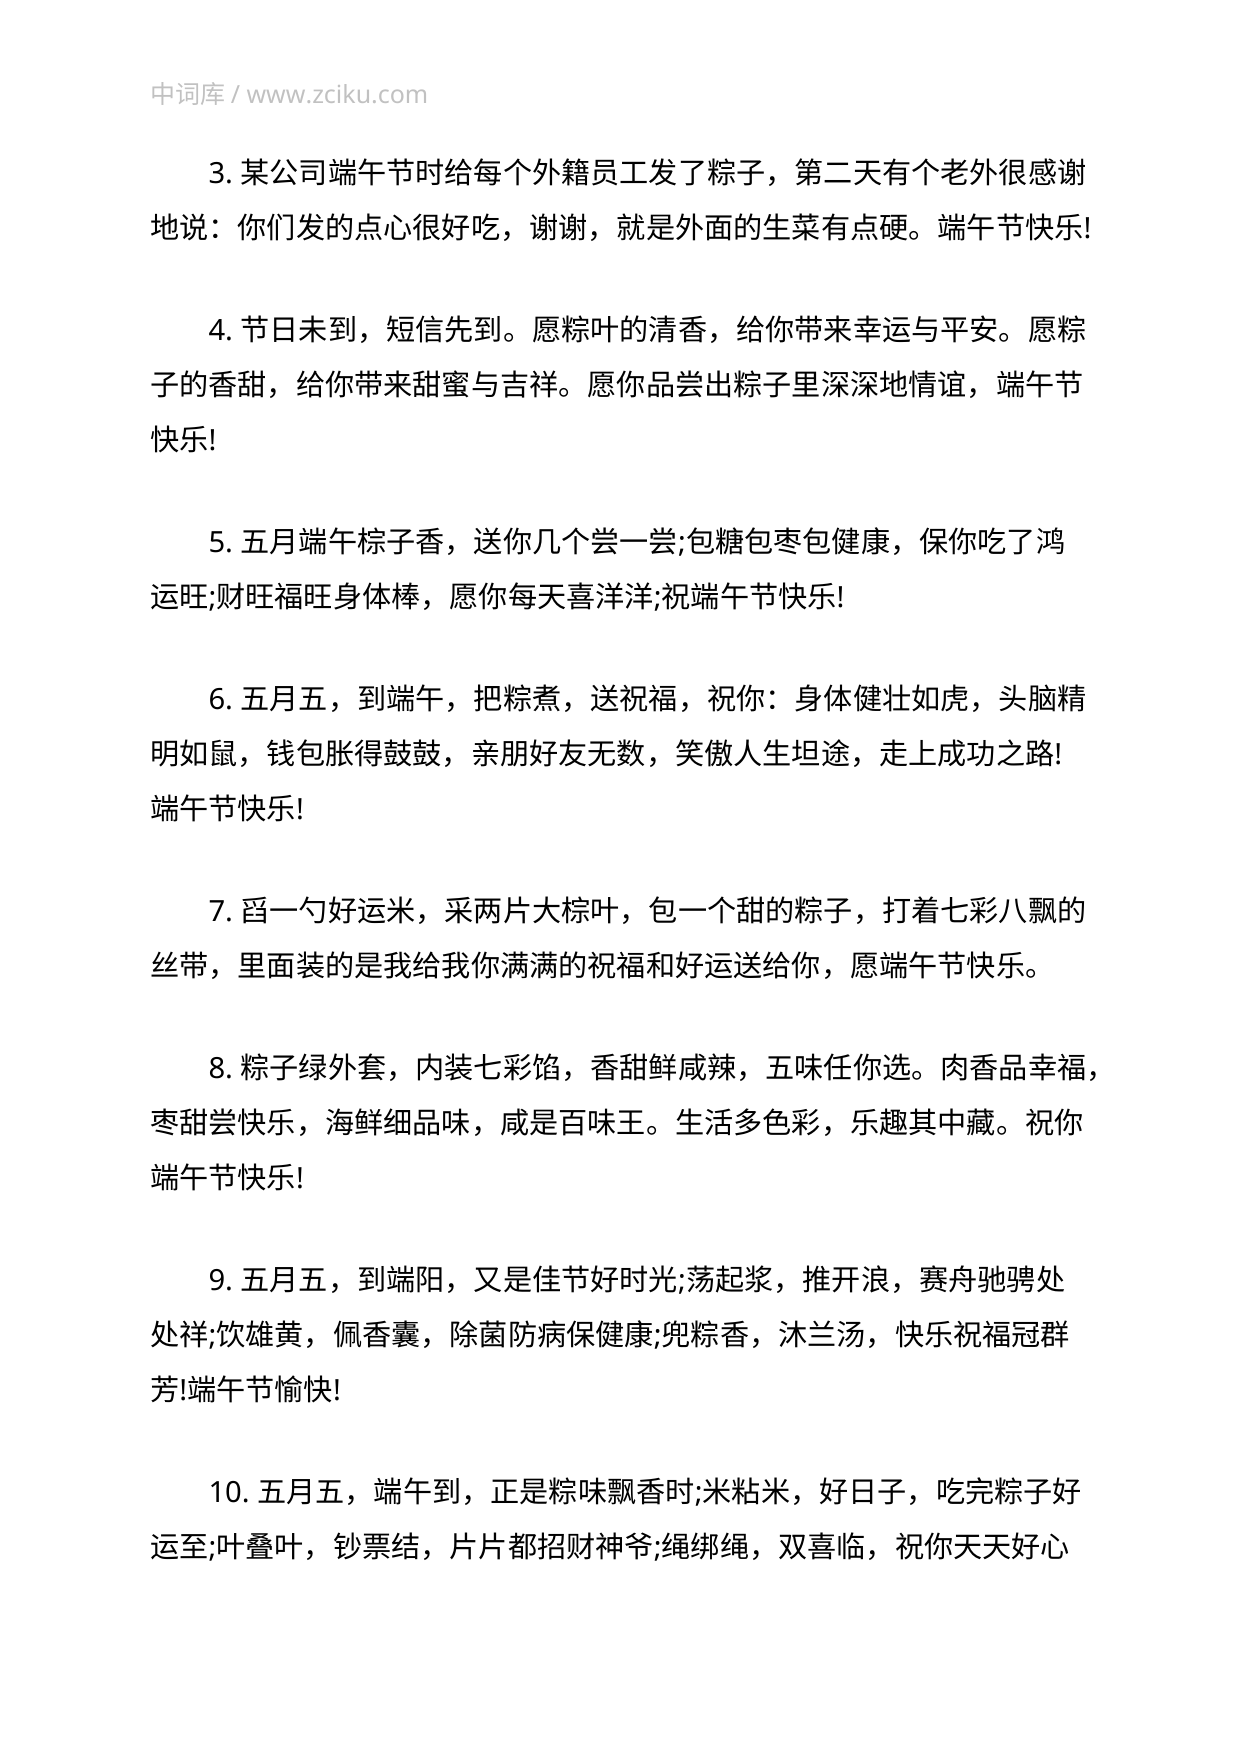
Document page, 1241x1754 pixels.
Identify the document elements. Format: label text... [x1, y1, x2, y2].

text 8. 粽子绿外套，内装七彩馅，香甜鲜咸辣，五味任你选。肉香品幸福，枣甜尝快乐，海鲜细品味，咸是百味王。生活多色彩，乐趣其中藏。祝你端午节快乐! [150, 1044, 1090, 1197]
text 9. 五月五，到端阳，又是佳节好时光;荡起浆，推开浪，赛舟驰骋处处祥;饮雄黄，佩香囊，除菌防病保健康;兜粽香，沐兰汤，快乐祝福冠群芳!端午节愉快! [150, 1256, 1090, 1409]
text 4. 节日未到，短信先到。愿粽叶的清香，给你带来幸运与平安。愿粽子的香甜，给你带来甜蜜与吉祥。愿你品尝出粽子里深深地情谊，端午节快乐! [150, 307, 1090, 459]
text 3. 某公司端午节时给每个外籍员工发了粽子，第二天有个老外很感谢地说：你们发的点心很好吃，谢谢，就是外面的生菜有点硬。端午节快乐! [150, 150, 1090, 247]
text 7. 舀一勺好运米，采两片大棕叶，包一个甜的粽子，打着七彩八飘的丝带，里面装的是我给我你满满的祝福和好运送给你，愿端午节快乐。 [150, 888, 1090, 985]
text 5. 五月端午棕子香，送你几个尝一尝;包糖包枣包健康，保你吃了鸿运旺;财旺福旺身体棒，愿你每天喜洋洋;祝端午节快乐! [150, 519, 1090, 616]
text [150, 1468, 1090, 1566]
text 6. 五月五，到端午，把粽煮，送祝福，祝你：身体健壮如虎，头脑精明如鼠，钱包胀得鼓鼓，亲朋好友无数，笑傲人生坦途，走上成功之路!端午节快乐! [150, 676, 1090, 828]
